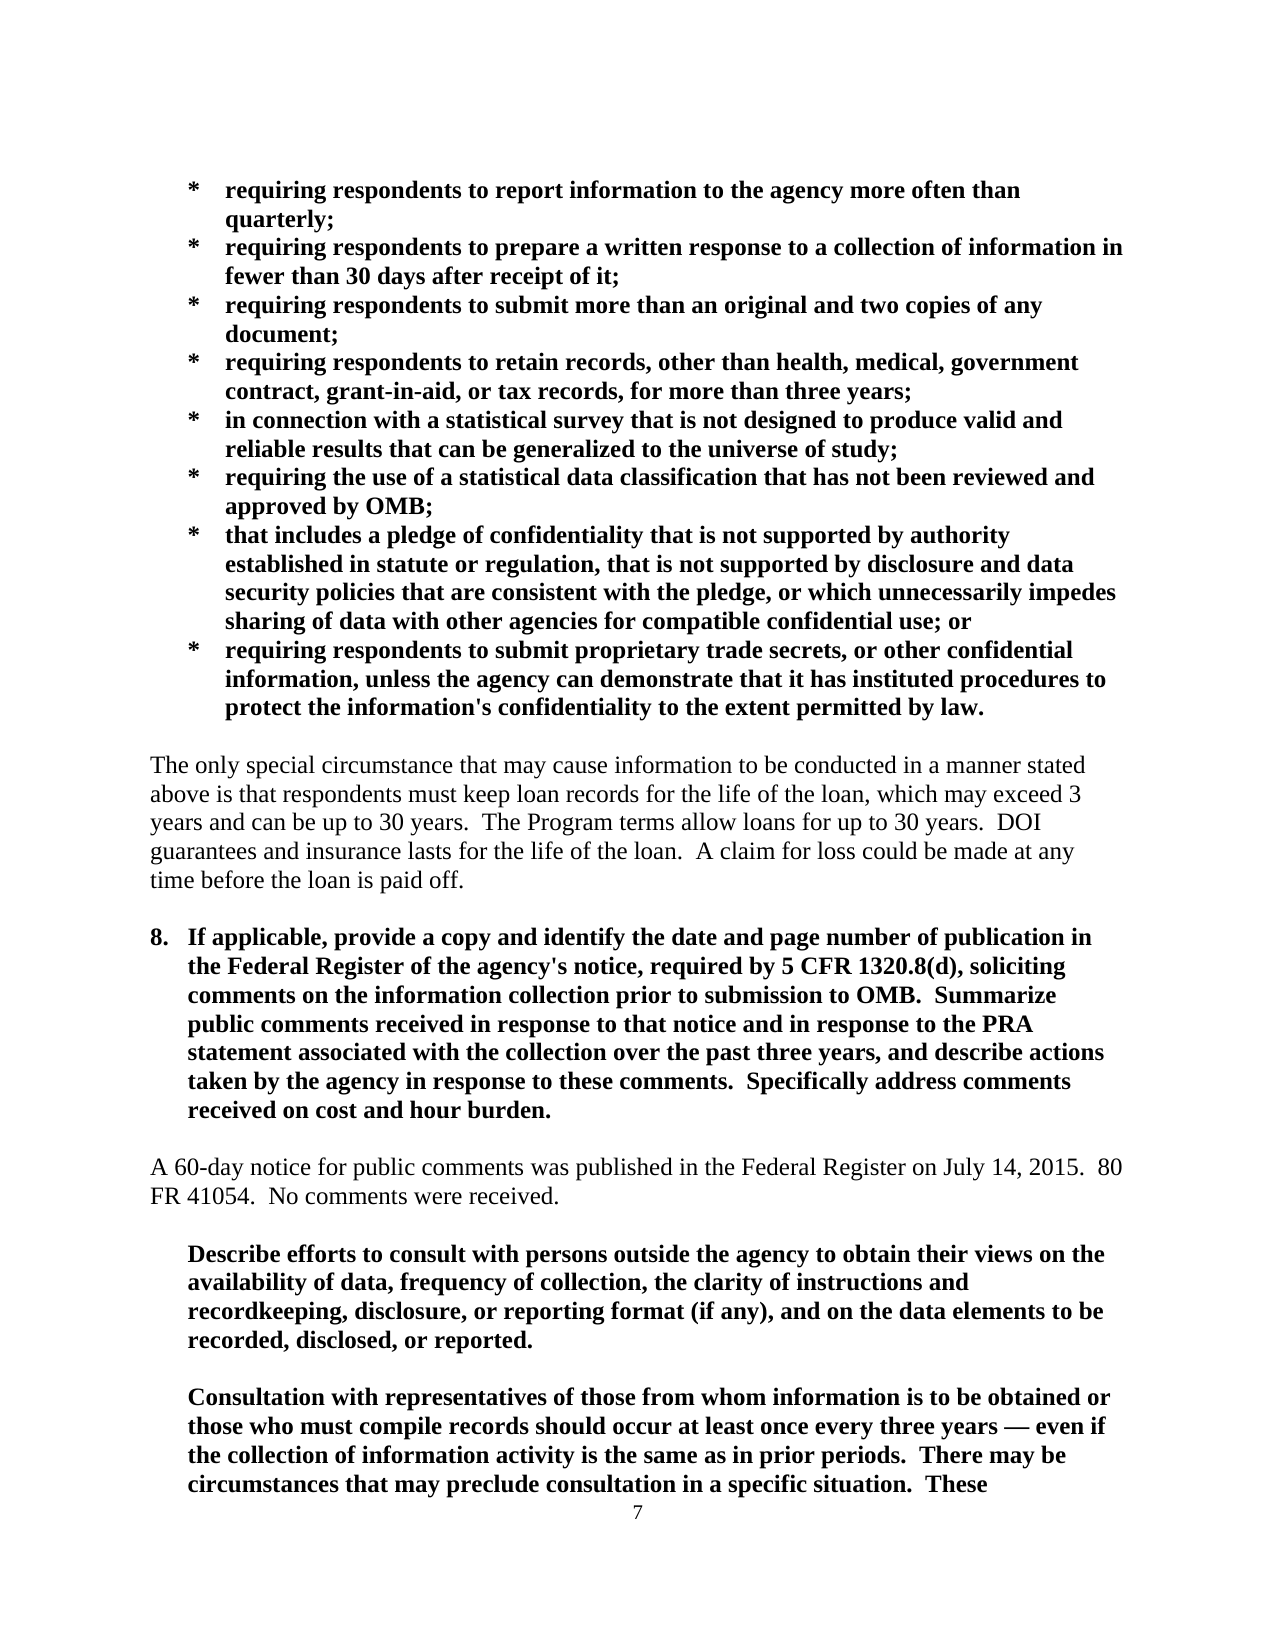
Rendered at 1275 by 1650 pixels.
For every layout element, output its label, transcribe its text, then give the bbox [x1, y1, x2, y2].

text Describe efforts to consult with persons outside the agency to obtain their views on the availability of data, frequency of collection, the clarity of instructions and recordkeeping, disclosure, or reporting format (if any), and on the data elements to be recorded, disclosed, or reported. [187, 1239, 1125, 1354]
text * requiring respondents to retain records, other than health, medical, government contract, grant-in-aid, or tax records, for more than three years; [150, 347, 1125, 405]
text * requiring respondents to submit more than an original and two copies of any document; [150, 290, 1125, 347]
text * requiring respondents to report information to the agency more often than quarterly; [150, 175, 1125, 232]
text * in connection with a statistical survey that is not designed to produce valid and reliable results that can be generalized to the universe of study; [150, 405, 1125, 462]
text The only special circumstance that may cause information to be conducted in a manner stated above is that respondents must keep loan records for the life of the loan, which may exceed 3 years and can be up to 30 years. The Program terms allow loans for up to 30 years. DOI guarantees and insurance lasts for the life of the loan. A claim for loss could be made at any time before the loan is paid off. [150, 750, 1125, 894]
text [187, 1382, 1125, 1497]
text * requiring respondents to prepare a written response to a collection of information in fewer than 30 days after receipt of it; [150, 232, 1125, 290]
text 8. If applicable, provide a copy and identify the date and page number of publication in the Federal Register of the agency's notice, required by 5 CFR 1320.8(d), soliciting comments on the information collection prior to submission to OMB. Summarize public comments received in response to that notice and in response to the PRA statement associated with the collection over the past three years, and describe actions taken by the agency in response to these comments. Specifically address comments received on cost and hour burden. [150, 922, 1125, 1124]
text * that includes a pledge of confidentiality that is not supported by authority established in statute or regulation, that is not supported by disclosure and data security policies that are consistent with the pledge, or which unnecessarily impedes sharing of data with other agencies for compatible confidential use; or [150, 520, 1125, 635]
text * requiring respondents to submit proprietary trade secrets, or other confidential information, unless the agency can demonstrate that it has instituted procedures to protect the information's confidentiality to the extent permitted by law. [150, 635, 1125, 721]
text A 60-day notice for public comments was published in the Federal Register on July 14, 2015. 80 FR 41054. No comments were received. [150, 1152, 1125, 1210]
text * requiring the use of a statistical data classification that has not been reviewed and approved by OMB; [150, 462, 1125, 520]
